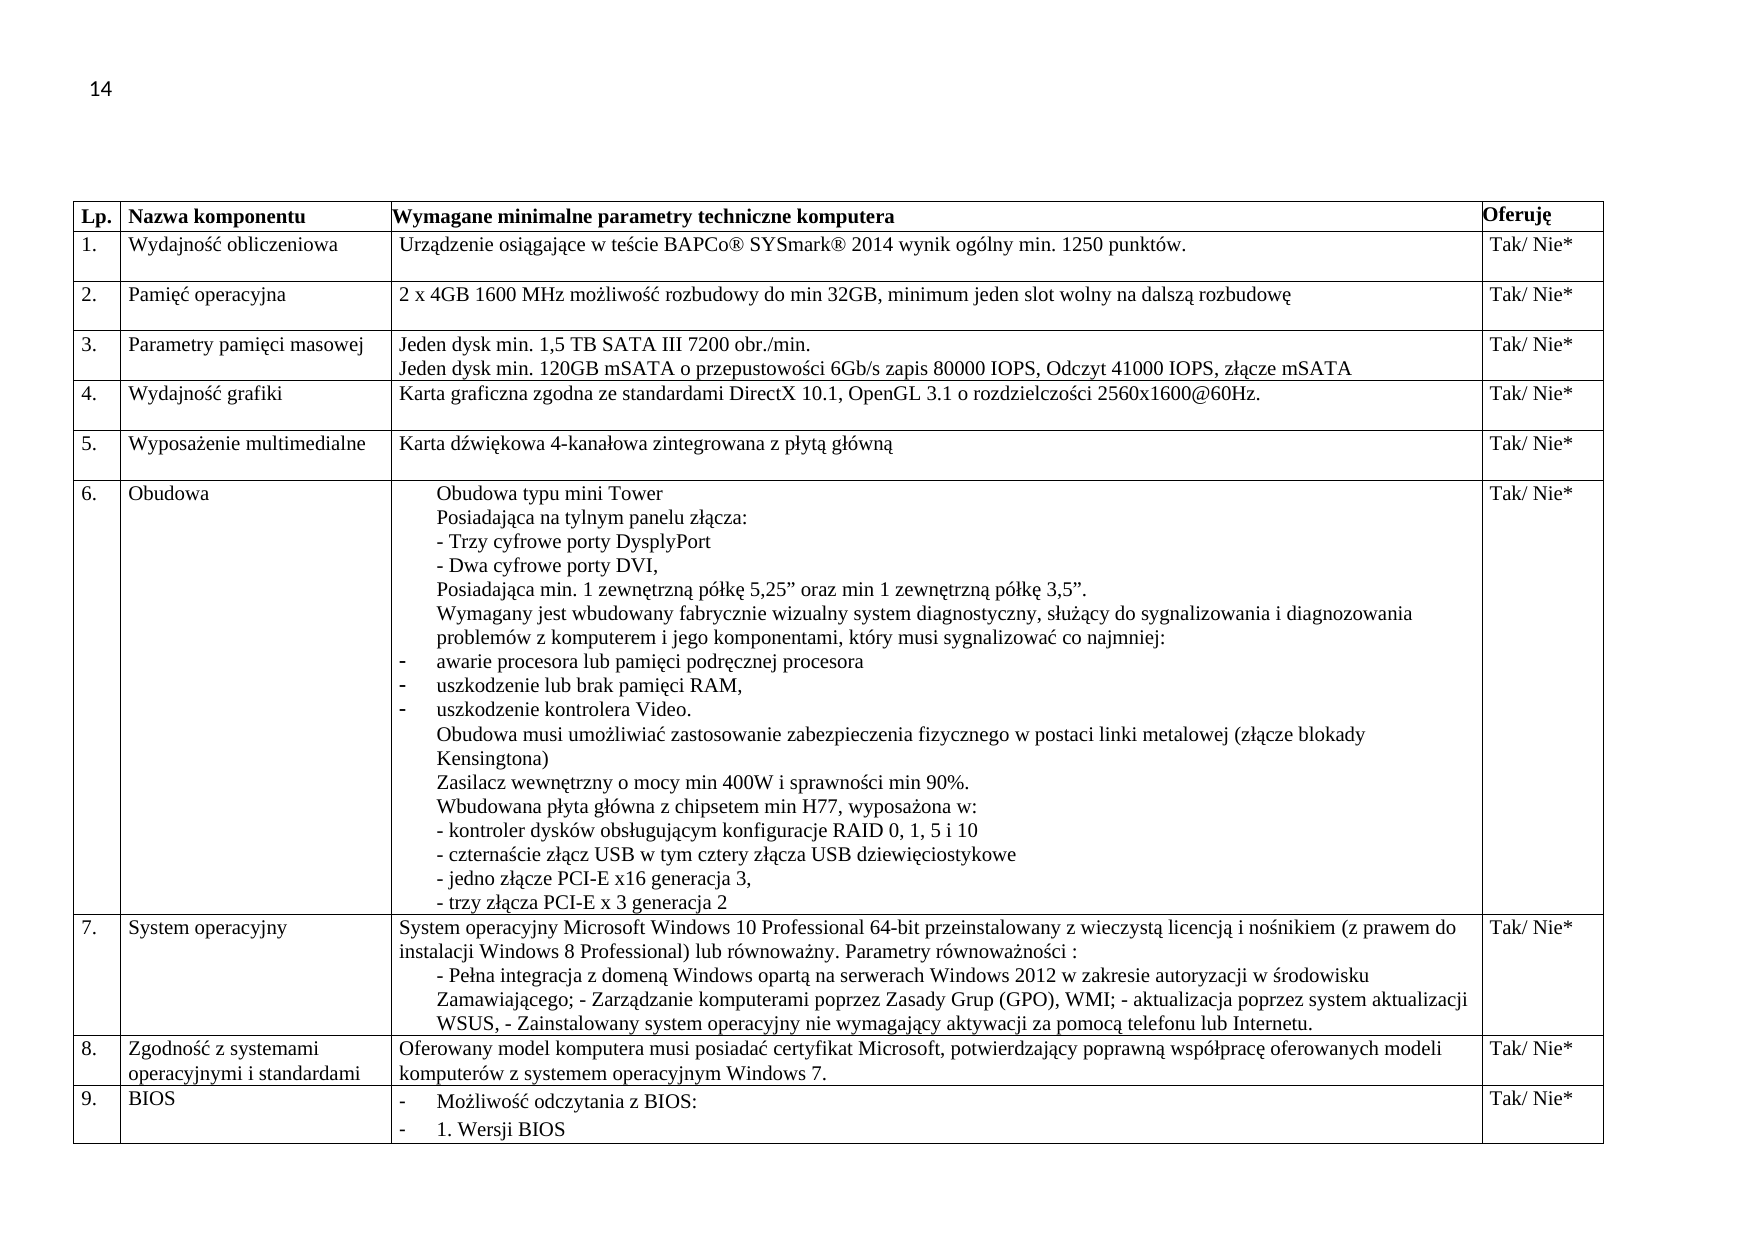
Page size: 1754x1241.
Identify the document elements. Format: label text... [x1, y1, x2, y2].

table_cell BIOS [121, 1086, 391, 1143]
table_cell Pamięć operacyjna [121, 282, 391, 330]
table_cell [392, 1086, 1482, 1143]
table_cell Karta dźwiękowa 4-kanałowa zintegrowana z płytą główną [392, 431, 1482, 480]
table_cell Tak/ Nie* [1483, 481, 1603, 914]
table_cell [74, 915, 120, 1035]
table_cell Obudowa typu mini Tower Posiadająca na tylnym panelu złącza: - Trzy cyfrowe porty DysplyPort - Dwa cyfrowe porty DVI, Posiadająca min. 1 zewnętrzną półkę 5,25” oraz min 1 zewnętrzną półkę 3,5”. Wymagany jest wbudowany fabrycznie wizualny system diagnostyczny, służący do sygnalizowania i diagnozowania problemów z komputerem i jego komponentami, który musi sygnalizować co najmniej: awarie procesora lub pamięci podręcznej procesora uszkodzenie lub brak pamięci RAM, uszkodzenie kontrolera Video. Obudowa musi umożliwiać zastosowanie zabezpieczenia fizycznego w postaci linki metalowej (złącze blokady Kensingtona) Zasilacz wewnętrzny o mocy min 400W i sprawności min 90%. Wbudowana płyta główna z chipsetem min H77, wyposażona w: - kontroler dysków obsługującym konfiguracje RAID 0, 1, 5 i 10 - czternaście złącz USB w tym cztery złącza USB dziewięciostykowe - jedno złącze PCI-E x16 generacja 3, - trzy złącza PCI-E x 3 generacja 2 [392, 481, 1482, 914]
table_cell Tak/ Nie* [1483, 282, 1603, 330]
table_cell Karta graficzna zgodna ze standardami DirectX 10.1, OpenGL 3.1 o rozdzielczości 2560x1600@60Hz. [392, 381, 1482, 430]
table_cell [74, 282, 120, 330]
table_cell System operacyjny [121, 915, 391, 1035]
table_cell [74, 331, 120, 380]
table_cell Urządzenie osiągające w teście BAPCo® SYSmark® 2014 wynik ogólny min. 1250 punktów. [392, 232, 1482, 281]
table_header Nazwa komponentu [121, 202, 391, 231]
table_cell Tak/ Nie* [1483, 331, 1603, 380]
table_cell Tak/ Nie* [1483, 381, 1603, 430]
table_cell [74, 431, 120, 480]
table_cell Tak/ Nie* [1483, 232, 1603, 281]
table_cell Zgodność z systemami operacyjnymi i standardami [121, 1036, 391, 1085]
table_cell Wyposażenie multimedialne [121, 431, 391, 480]
table_cell Oferowany model komputera musi posiadać certyfikat Microsoft, potwierdzający poprawną współpracę oferowanych modeli komputerów z systemem operacyjnym Windows 7. [392, 1036, 1482, 1085]
table_cell 2 x 4GB 1600 MHz możliwość rozbudowy do min 32GB, minimum jeden slot wolny na dalszą rozbudowę [392, 282, 1482, 330]
table_cell Jeden dysk min. 1,5 TB SATA III 7200 obr./min. Jeden dysk min. 120GB mSATA o przepustowości 6Gb/s zapis 80000 IOPS, Odczyt 41000 IOPS, złącze mSATA [392, 331, 1482, 380]
table_cell Parametry pamięci masowej [121, 331, 391, 380]
table_cell [74, 381, 120, 430]
table_header Oferuję [1483, 202, 1603, 231]
table_cell Tak/ Nie* [1483, 915, 1603, 1035]
table_cell System operacyjny Microsoft Windows 10 Professional 64-bit przeinstalowany z wieczystą licencją i nośnikiem (z prawem do instalacji Windows 8 Professional) lub równoważny. Parametry równoważności : - Pełna integracja z domeną Windows opartą na serwerach Windows 2012 w zakresie autoryzacji w środowisku Zamawiającego; - Zarządzanie komputerami poprzez Zasady Grup (GPO), WMI; - aktualizacja poprzez system aktualizacji WSUS, - Zainstalowany system operacyjny nie wymagający aktywacji za pomocą telefonu lub Internetu. [392, 915, 1482, 1035]
table_cell [74, 232, 120, 281]
table_cell Tak/ Nie* [1483, 1086, 1603, 1143]
table_cell Tak/ Nie* [1483, 1036, 1603, 1085]
table_cell Wydajność obliczeniowa [121, 232, 391, 281]
table_header Wymagane minimalne parametry techniczne komputera [392, 202, 1482, 231]
table_cell Tak/ Nie* [1483, 431, 1603, 480]
table_cell [74, 1036, 120, 1085]
table_cell Wydajność grafiki [121, 381, 391, 430]
table_cell Obudowa [121, 481, 391, 914]
table_cell [74, 481, 120, 914]
table_header Lp. [74, 202, 120, 231]
table_cell [74, 1086, 120, 1143]
